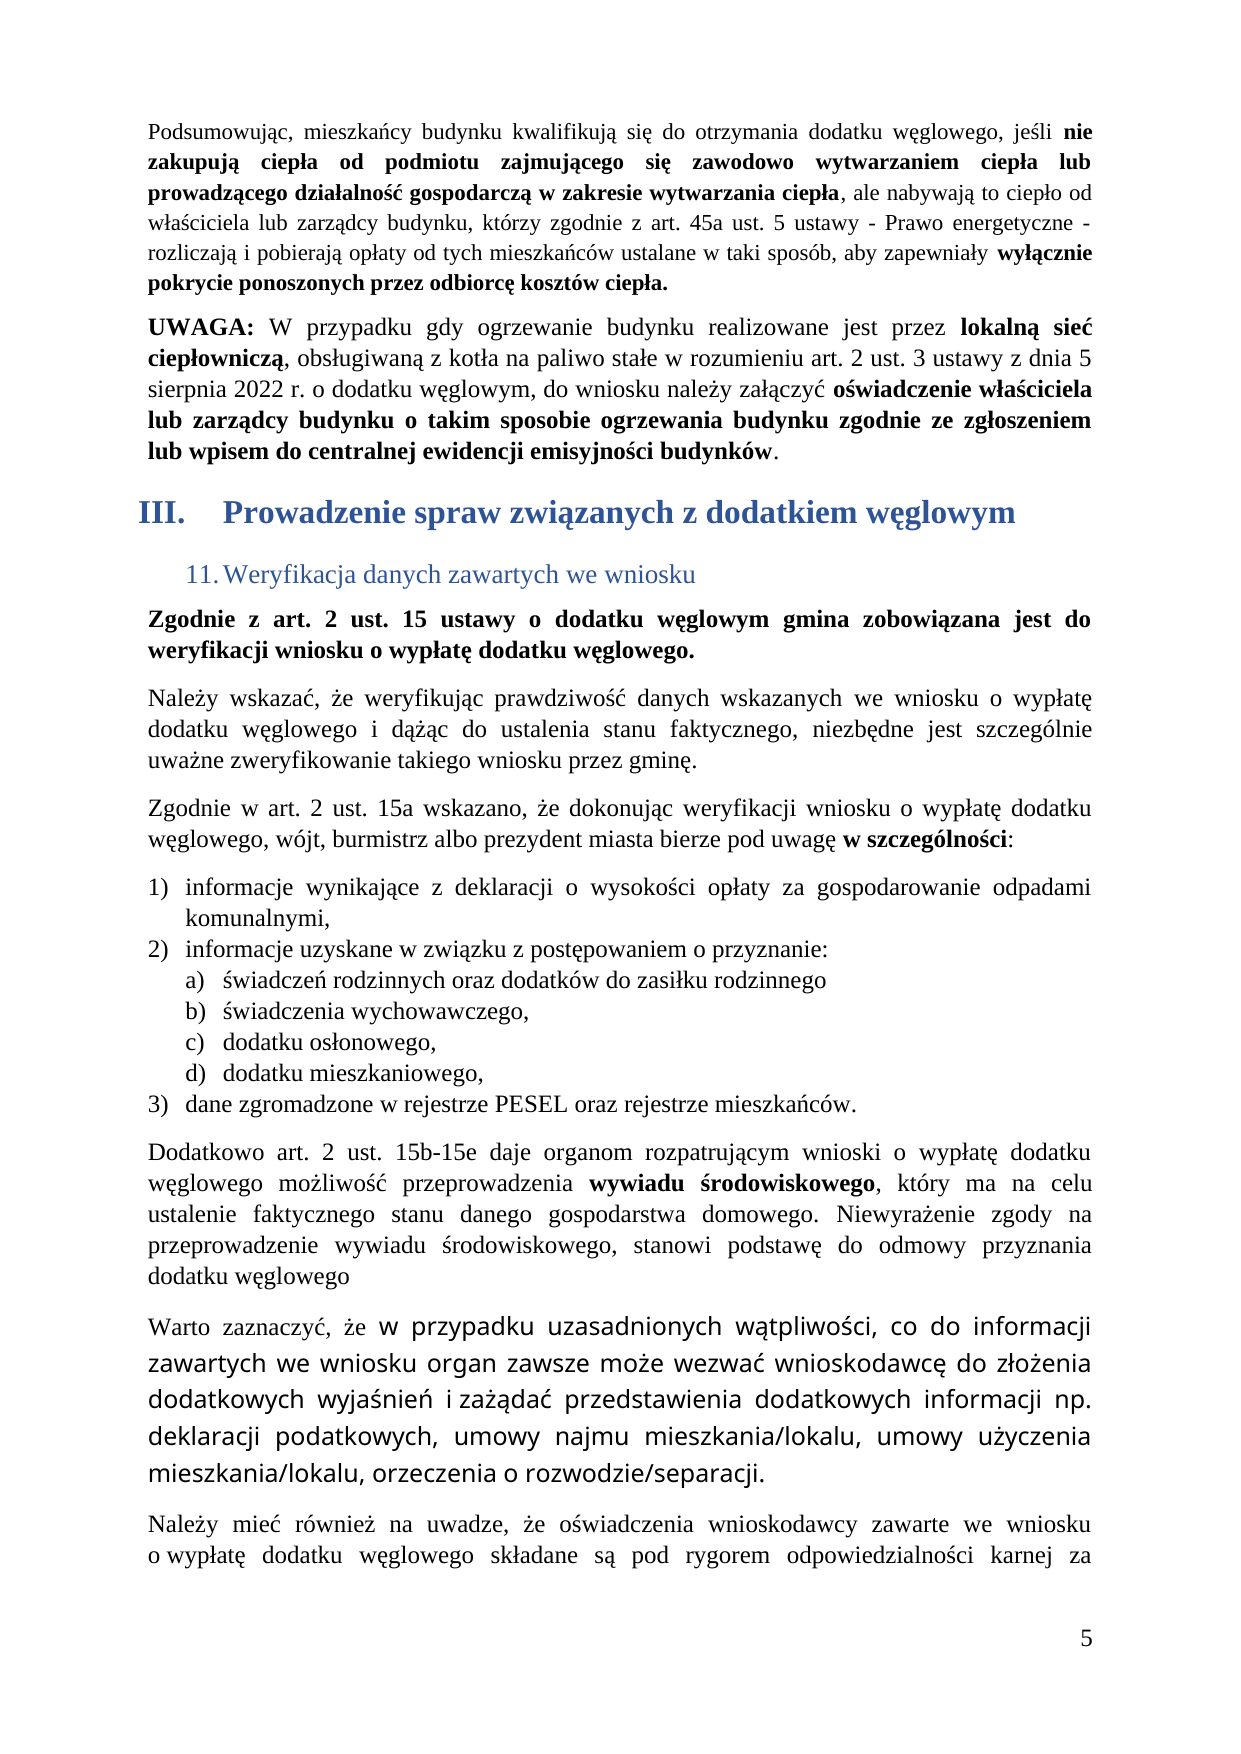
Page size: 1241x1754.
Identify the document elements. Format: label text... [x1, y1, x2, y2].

list informacje uzyskane w związku z postępowaniem o przyznanie: [148, 934, 1092, 963]
text Zgodnie z art. 2 ust. 15 ustawy o dodatku węglowym gmina zobowiązana jest do weryfikacji wniosku o wypłatę dodatku węglowego. [148, 604, 1092, 664]
list informacje wynikające z deklaracji o wysokości opłaty za gospodarowanie odpadami komunalnymi, [148, 872, 1092, 932]
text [148, 1509, 1092, 1569]
list świadczenia wychowawczego, [185, 996, 1092, 1025]
text UWAGA: W przypadku gdy ogrzewanie budynku realizowane jest przez lokalną sieć ciepłowniczą, obsługiwaną z kotła na paliwo stałe w rozumieniu art. 2 ust. 3 ustawy z dnia 5 sierpnia 2022 r. o dodatku węglowym, do wniosku należy załączyć oświadczenie właściciela lub zarządcy budynku o takim sposobie ogrzewania budynku zgodnie ze zgłoszeniem lub wpisem do centralnej ewidencji emisyjności budynków. [148, 312, 1092, 465]
list dodatku osłonowego, [185, 1027, 1092, 1056]
subtitle Prowadzenie spraw związanych z dodatkiem węglowym [185, 492, 1092, 530]
subtitle Weryfikacja danych zawartych we wniosku [185, 558, 1092, 589]
list świadczeń rodzinnych oraz dodatków do zasiłku rodzinnego [185, 965, 1092, 994]
text Dodatkowo art. 2 ust. 15b-15e daje organom rozpatrującym wnioski o wypłatę dodatku węglowego możliwość przeprowadzenia wywiadu środowiskowego, który ma na celu ustalenie faktycznego stanu danego gospodarstwa domowego. Niewyrażenie zgody na przeprowadzenie wywiadu środowiskowego, stanowi podstawę do odmowy przyznania dodatku węglowego [148, 1137, 1092, 1290]
text Warto zaznaczyć, że w przypadku uzasadnionych wątpliwości, co do informacji zawartych we wniosku organ zawsze może wezwać wnioskodawcę do złożenia dodatkowych wyjaśnień i zażądać przedstawienia dodatkowych informacji np. deklaracji podatkowych, umowy najmu mieszkania/lokalu, umowy użyczenia mieszkania/lokalu, orzeczenia o rozwodzie/separacji. [148, 1309, 1092, 1490]
list dane zgromadzone w rejestrze PESEL oraz rejestrze mieszkańców. [148, 1089, 1092, 1118]
text Zgodnie w art. 2 ust. 15a wskazano, że dokonując weryfikacji wniosku o wypłatę dodatku węglowego, wójt, burmistrz albo prezydent miasta bierze pod uwagę w szczególności: [148, 793, 1092, 853]
text Podsumowując, mieszkańcy budynku kwalifikują się do otrzymania dodatku węglowego, jeśli nie zakupują ciepła od podmiotu zajmującego się zawodowo wytwarzaniem ciepła lub prowadzącego działalność gospodarczą w zakresie wytwarzania ciepła, ale nabywają to ciepło od właściciela lub zarządcy budynku, którzy zgodnie z art. 45a ust. 5 ustawy - Prawo energetyczne - rozliczają i pobierają opłaty od tych mieszkańców ustalane w taki sposób, aby zapewniały wyłącznie pokrycie ponoszonych przez odbiorcę kosztów ciepła. [148, 118, 1092, 296]
list dodatku mieszkaniowego, [185, 1058, 1092, 1087]
text Należy wskazać, że weryfikując prawdziwość danych wskazanych we wniosku o wypłatę dodatku węglowego i dążąc do ustalenia stanu faktycznego, niezbędne jest szczególnie uważne zweryfikowanie takiego wniosku przez gminę. [148, 683, 1092, 774]
